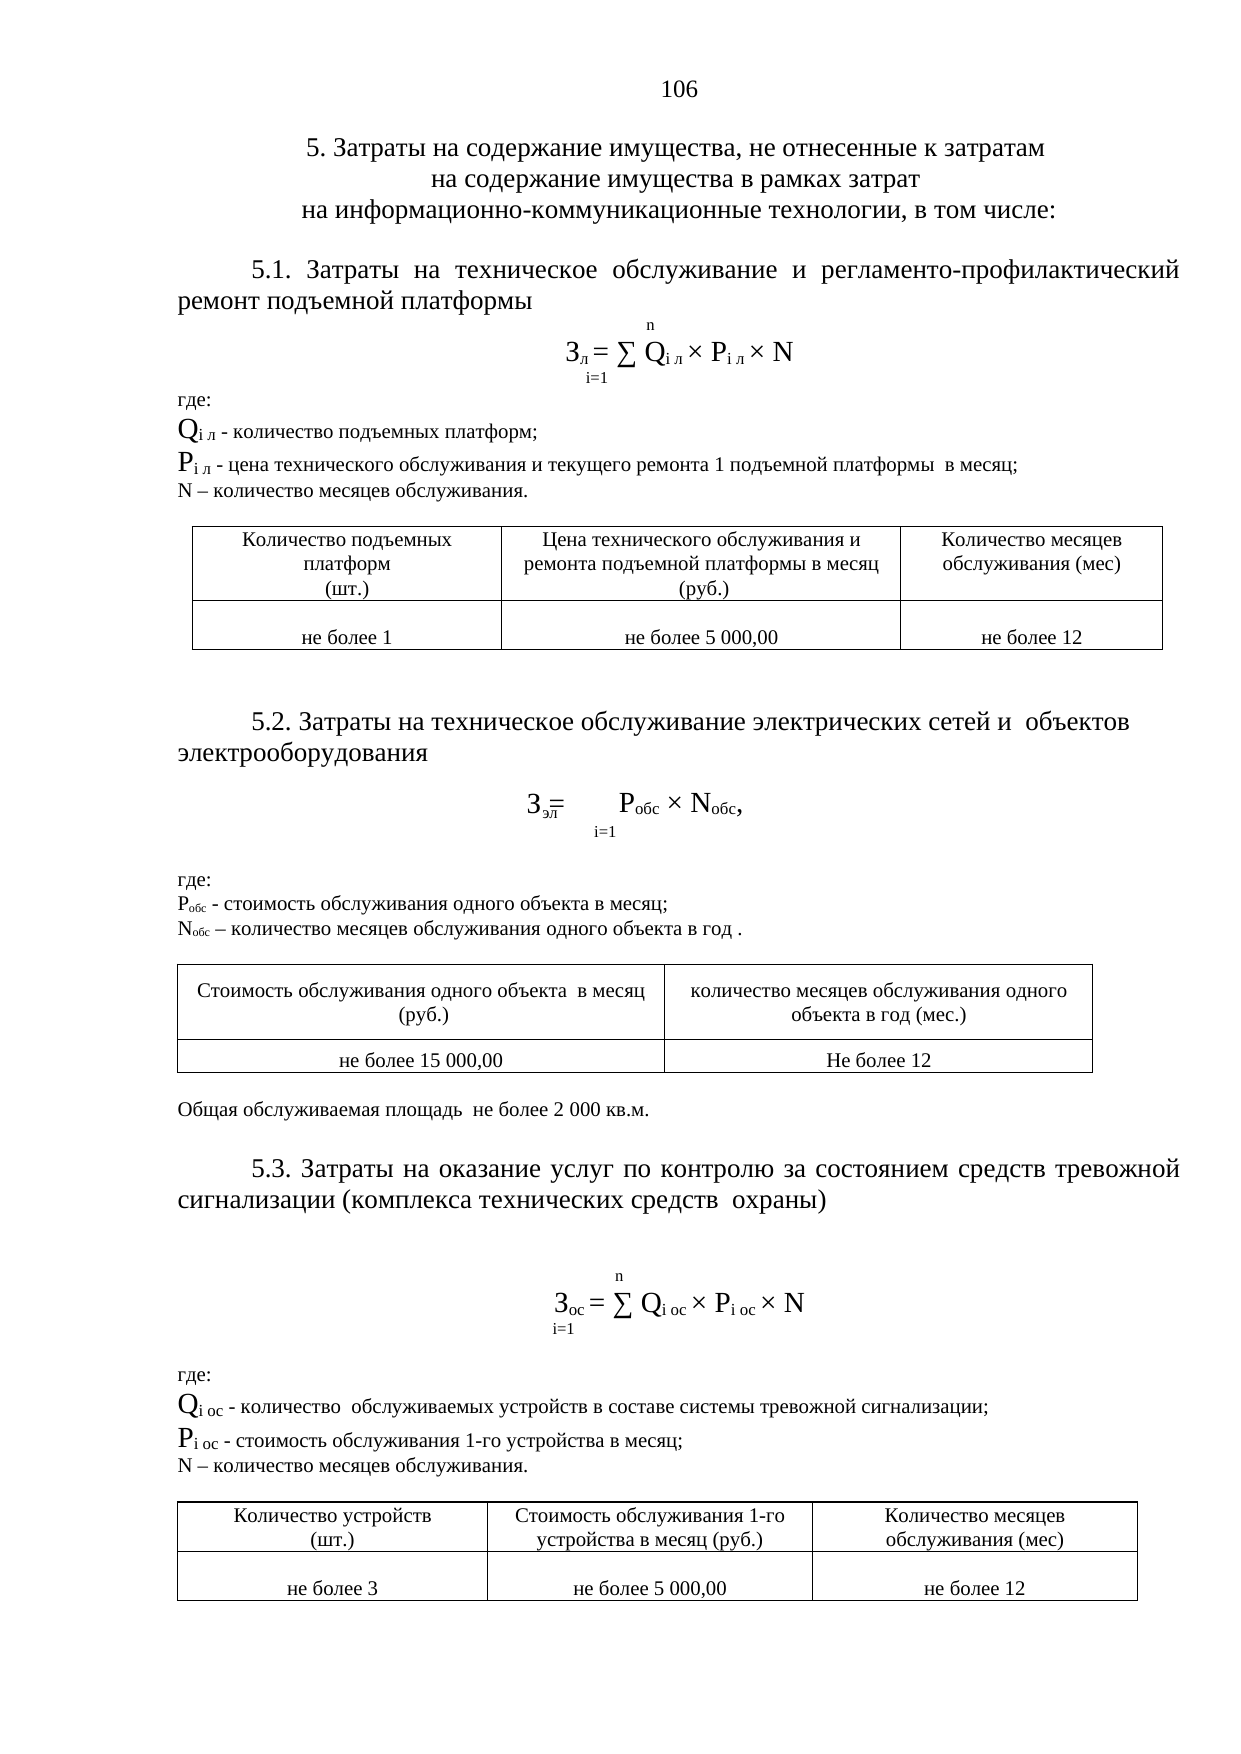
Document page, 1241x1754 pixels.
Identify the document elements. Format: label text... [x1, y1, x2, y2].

text 5. Затраты на содержание имущества, не отнесенные к затратам на содержание имущества в рамках затрат на информационно-коммуникационные технологии, в том числе: [177, 131, 1181, 224]
text где: [177, 387, 1181, 411]
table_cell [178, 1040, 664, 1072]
text Nобс – количество месяцев обслуживания одного объекта в год . [177, 915, 1181, 939]
text i=1 [177, 368, 1181, 387]
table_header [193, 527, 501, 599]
text 5.3. Затраты на оказание услуг по контролю за состоянием средств тревожной сигнализации (комплекса технических средств охраны) [177, 1152, 1181, 1214]
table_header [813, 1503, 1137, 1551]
text N – количество месяцев обслуживания. [177, 478, 1181, 502]
text n [177, 315, 1181, 334]
text Зос = ∑ Qi ос × Рi ос × N [177, 1285, 1181, 1319]
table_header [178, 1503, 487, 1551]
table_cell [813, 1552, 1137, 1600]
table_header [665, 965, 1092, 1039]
text N – количество месяцев обслуживания. [177, 1453, 1181, 1477]
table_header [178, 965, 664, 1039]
text Qi л - количество подъемных платформ; [177, 411, 1181, 444]
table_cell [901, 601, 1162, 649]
text n [177, 1266, 1181, 1285]
text Зл = ∑ Qi л × Рi л × N [177, 334, 1181, 368]
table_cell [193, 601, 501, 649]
text Общая обслуживаемая площадь не более 2 000 кв.м. [177, 1097, 1181, 1121]
text где: [177, 1362, 1181, 1386]
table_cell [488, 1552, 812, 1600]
text i=1 [177, 1319, 1181, 1338]
text где: [177, 867, 1181, 891]
text Qi ос - количество обслуживаемых устройств в составе системы тревожной сигнализации; [177, 1386, 1181, 1420]
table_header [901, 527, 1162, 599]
text Робс - стоимость обслуживания одного объекта в месяц; [177, 891, 1181, 915]
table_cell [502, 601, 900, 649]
text 5.2. Затраты на техническое обслуживание электрических сетей и объектов электрооборудования [177, 705, 1181, 767]
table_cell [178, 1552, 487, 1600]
text Рi ос - стоимость обслуживания 1-го устройства в месяц; [177, 1420, 1181, 1453]
text Рi л - цена технического обслуживания и текущего ремонта 1 подъемной платформы в месяц; [177, 444, 1181, 478]
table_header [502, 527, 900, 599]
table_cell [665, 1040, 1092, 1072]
text 5.1. Затраты на техническое обслуживание и регламенто-профилактический ремонт подъемной платформы [177, 253, 1181, 315]
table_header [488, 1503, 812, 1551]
